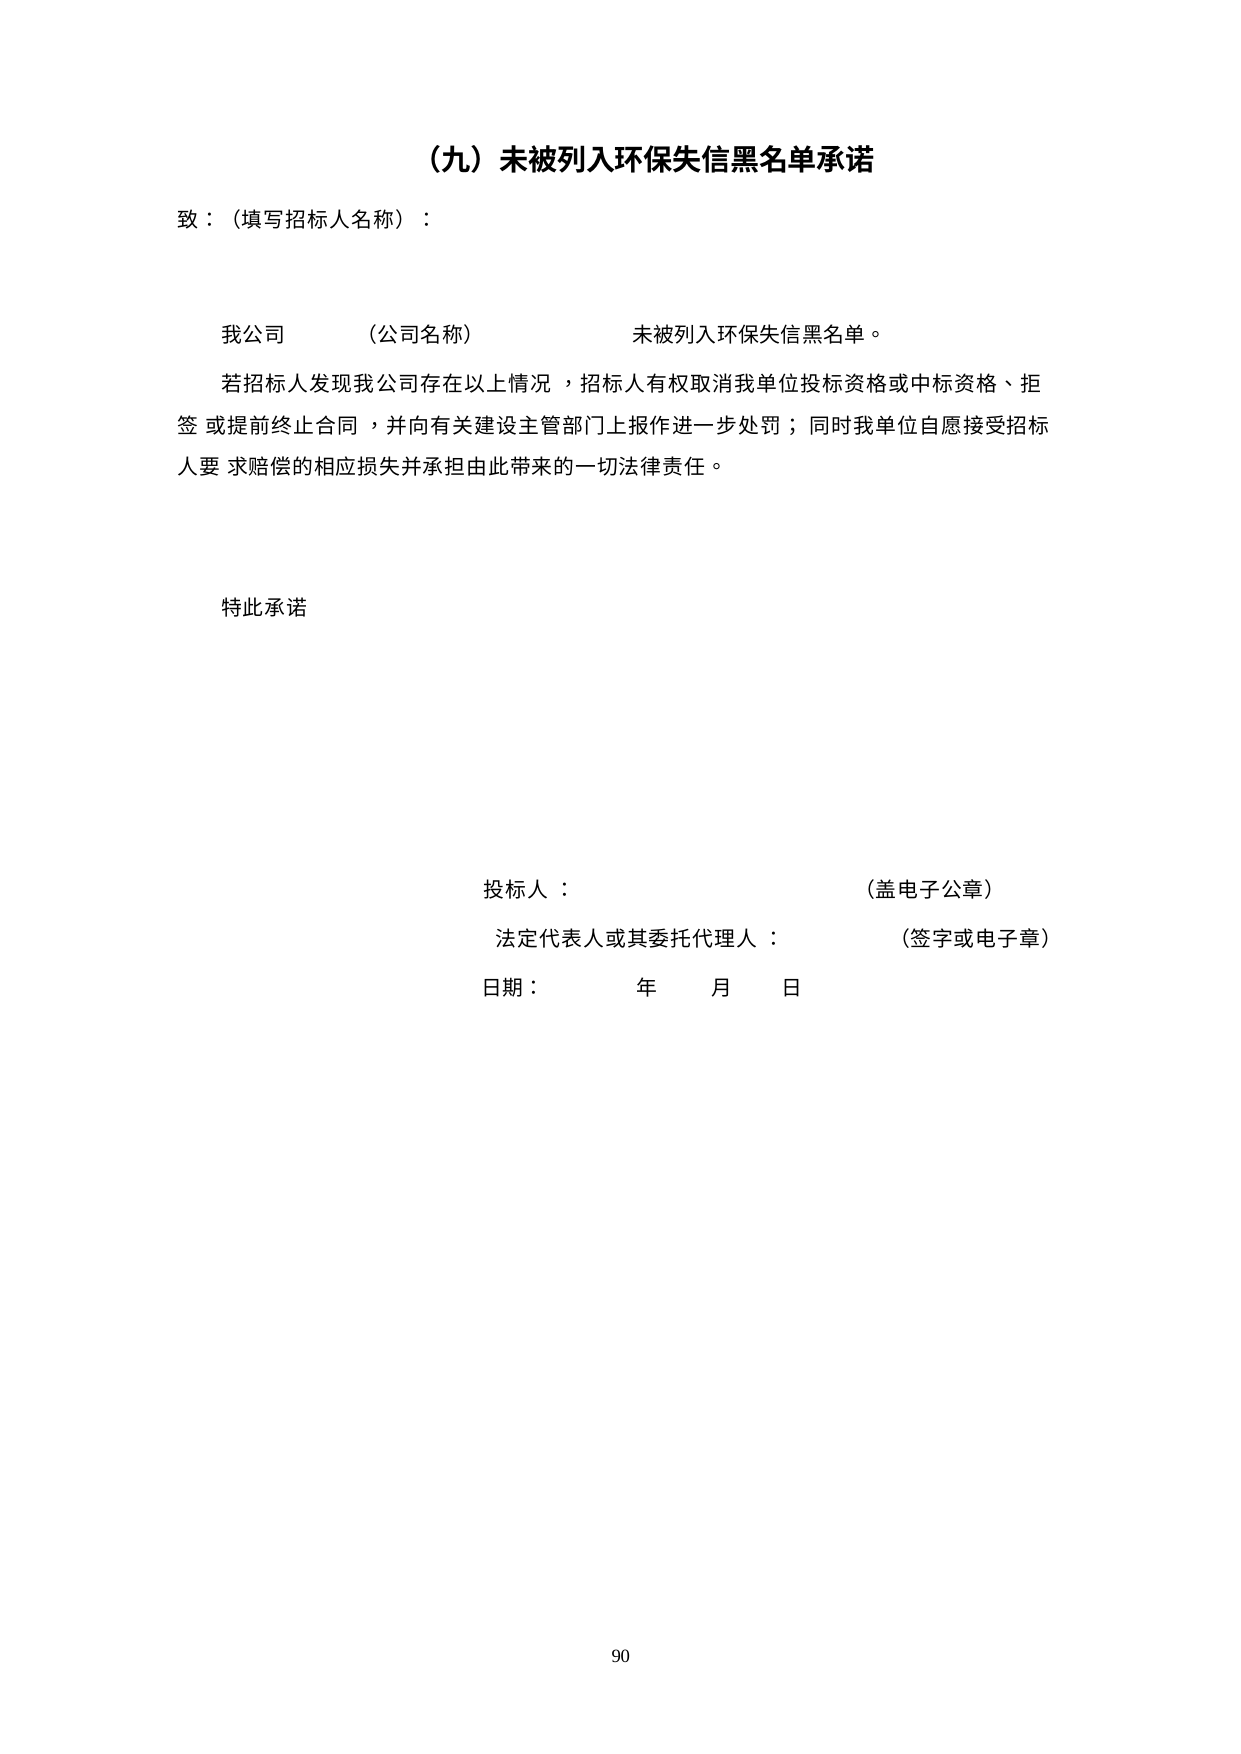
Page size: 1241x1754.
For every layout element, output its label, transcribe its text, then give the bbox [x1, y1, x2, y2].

text 投标人 ： （盖电子公章） [483, 876, 1063, 903]
text 我公司 （公司名称） 未被列入环保失信黑名单。 [221, 321, 1063, 348]
text 法定代表人或其委托代理人 ： （签字或电子章） [178, 925, 1062, 952]
text 特此承诺 [221, 598, 1063, 620]
text （九）未被列入环保失信黑名单承诺 [413, 141, 1063, 178]
text 若招标人发现我公司存在以上情况 ，招标人有权取消我单位投标资格或中标资格、拒签 或提前终止合同 ，并向有关建设主管部门上报作进一步处罚； 同时我单位自愿接受招标人要 求赔偿的相应损失并承担由此带来的一切法律责任。 [178, 369, 1063, 480]
text 致：（填写招标人名称）： [178, 205, 1063, 232]
text 日期： 年 月 日 [481, 978, 1063, 1000]
